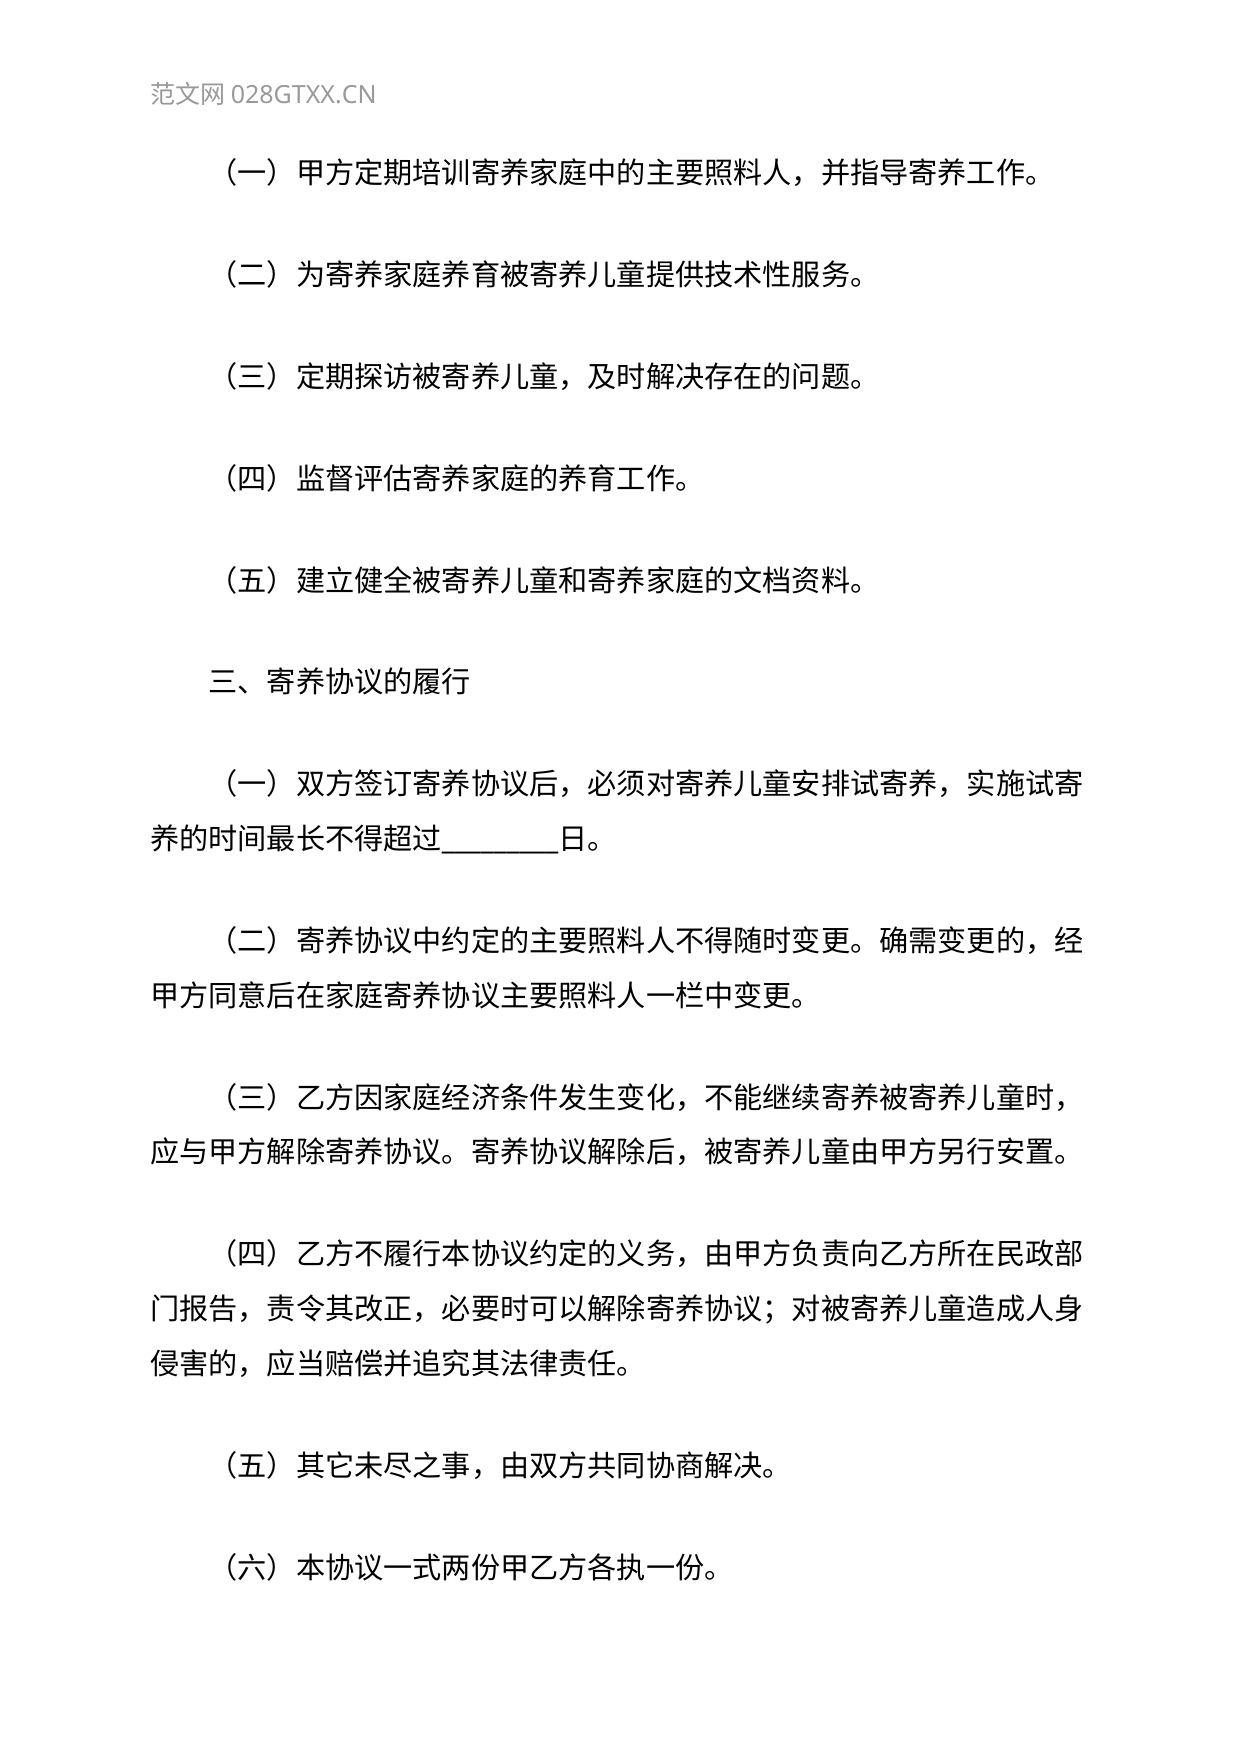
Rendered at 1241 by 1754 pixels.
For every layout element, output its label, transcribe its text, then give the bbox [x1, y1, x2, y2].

text （六）本协议一式两份甲乙方各执一份。 [150, 1544, 1090, 1586]
text （五）建立健全被寄养儿童和寄养家庭的文档资料。 [150, 557, 1090, 599]
text （一）甲方定期培训寄养家庭中的主要照料人，并指导寄养工作。 [150, 150, 1090, 192]
text （二）为寄养家庭养育被寄养儿童提供技术性服务。 [150, 252, 1090, 294]
text （三）乙方因家庭经济条件发生变化，不能继续寄养被寄养儿童时，应与甲方解除寄养协议。寄养协议解除后，被寄养儿童由甲方另行安置。 [150, 1074, 1090, 1171]
text （四）监督评估寄养家庭的养育工作。 [150, 455, 1090, 498]
text （一）双方签订寄养协议后，必须对寄养儿童安排试寄养，实施试寄养的时间最长不得超过_________日。 [150, 761, 1090, 858]
text （四）乙方不履行本协议约定的义务，由甲方负责向乙方所在民政部门报告，责令其改正，必要时可以解除寄养协议；对被寄养儿童造成人身侵害的，应当赔偿并追究其法律责任。 [150, 1231, 1090, 1383]
text （三）定期探访被寄养儿童，及时解决存在的问题。 [150, 353, 1090, 396]
text （五）其它未尽之事，由双方共同协商解决。 [150, 1442, 1090, 1485]
text 三、寄养协议的履行 [150, 659, 1090, 701]
text （二）寄养协议中约定的主要照料人不得随时变更。确需变更的，经甲方同意后在家庭寄养协议主要照料人一栏中变更。 [150, 917, 1090, 1015]
